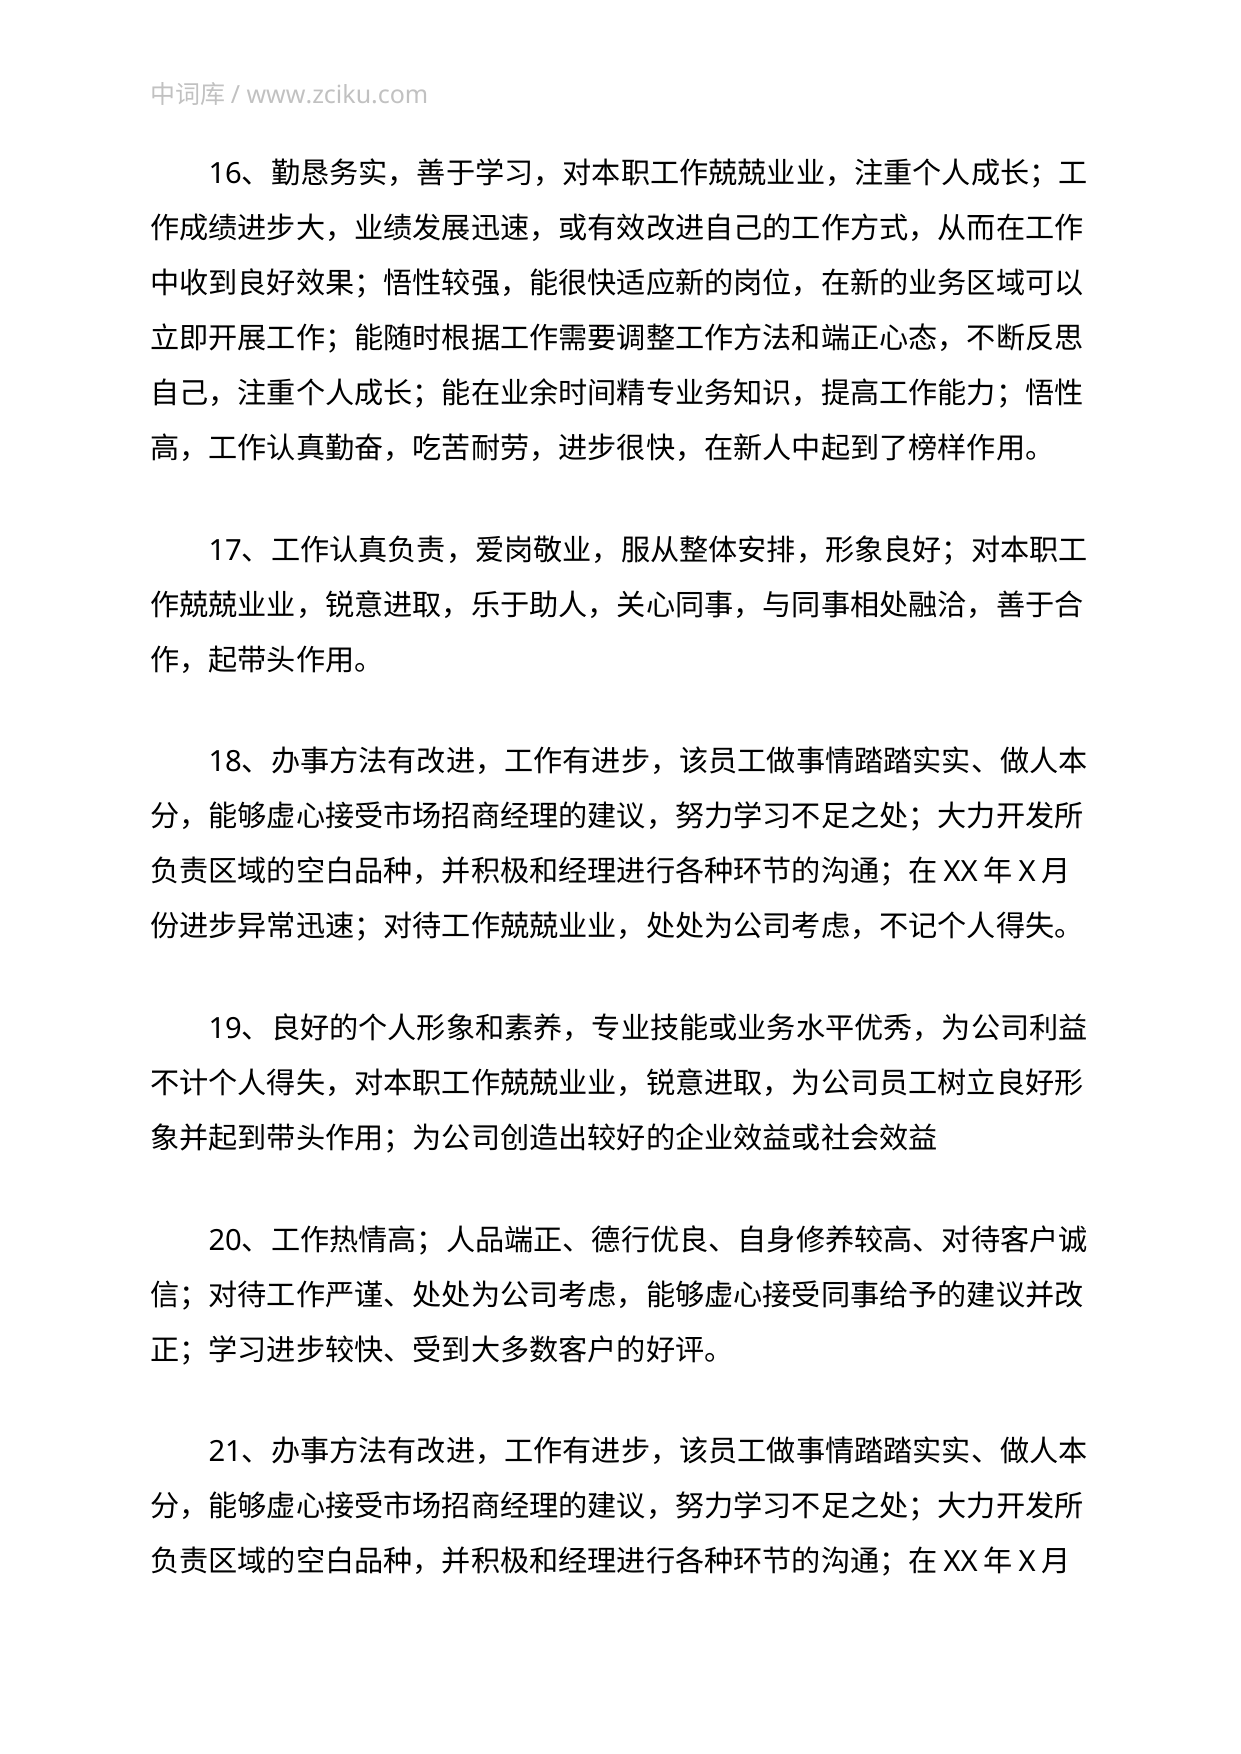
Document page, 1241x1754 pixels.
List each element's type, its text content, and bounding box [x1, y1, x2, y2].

text 18、办事方法有改进，工作有进步，该员工做事情踏踏实实、做人本分，能够虚心接受市场招商经理的建议，努力学习不足之处；大力开发所负责区域的空白品种，并积极和经理进行各种环节的沟通；在XX年X月份进步异常迅速；对待工作兢兢业业，处处为公司考虑，不记个人得失。 [150, 738, 1090, 945]
text 16、勤恳务实，善于学习，对本职工作兢兢业业，注重个人成长；工作成绩进步大，业绩发展迅速，或有效改进自己的工作方式，从而在工作中收到良好效果；悟性较强，能很快适应新的岗位，在新的业务区域可以立即开展工作；能随时根据工作需要调整工作方法和端正心态，不断反思自己，注重个人成长；能在业余时间精专业务知识，提高工作能力；悟性高，工作认真勤奋，吃苦耐劳，进步很快，在新人中起到了榜样作用。 [150, 150, 1090, 467]
text 19、良好的个人形象和素养，专业技能或业务水平优秀，为公司利益不计个人得失，对本职工作兢兢业业，锐意进取，为公司员工树立良好形象并起到带头作用；为公司创造出较好的企业效益或社会效益 [150, 1005, 1090, 1157]
text 20、工作热情高；人品端正、德行优良、自身修养较高、对待客户诚信；对待工作严谨、处处为公司考虑，能够虚心接受同事给予的建议并改正；学习进步较快、受到大多数客户的好评。 [150, 1216, 1090, 1368]
text 17、工作认真负责，爱岗敬业，服从整体安排，形象良好；对本职工作兢兢业业，锐意进取，乐于助人，关心同事，与同事相处融洽，善于合作，起带头作用。 [150, 526, 1090, 678]
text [150, 1428, 1090, 1580]
